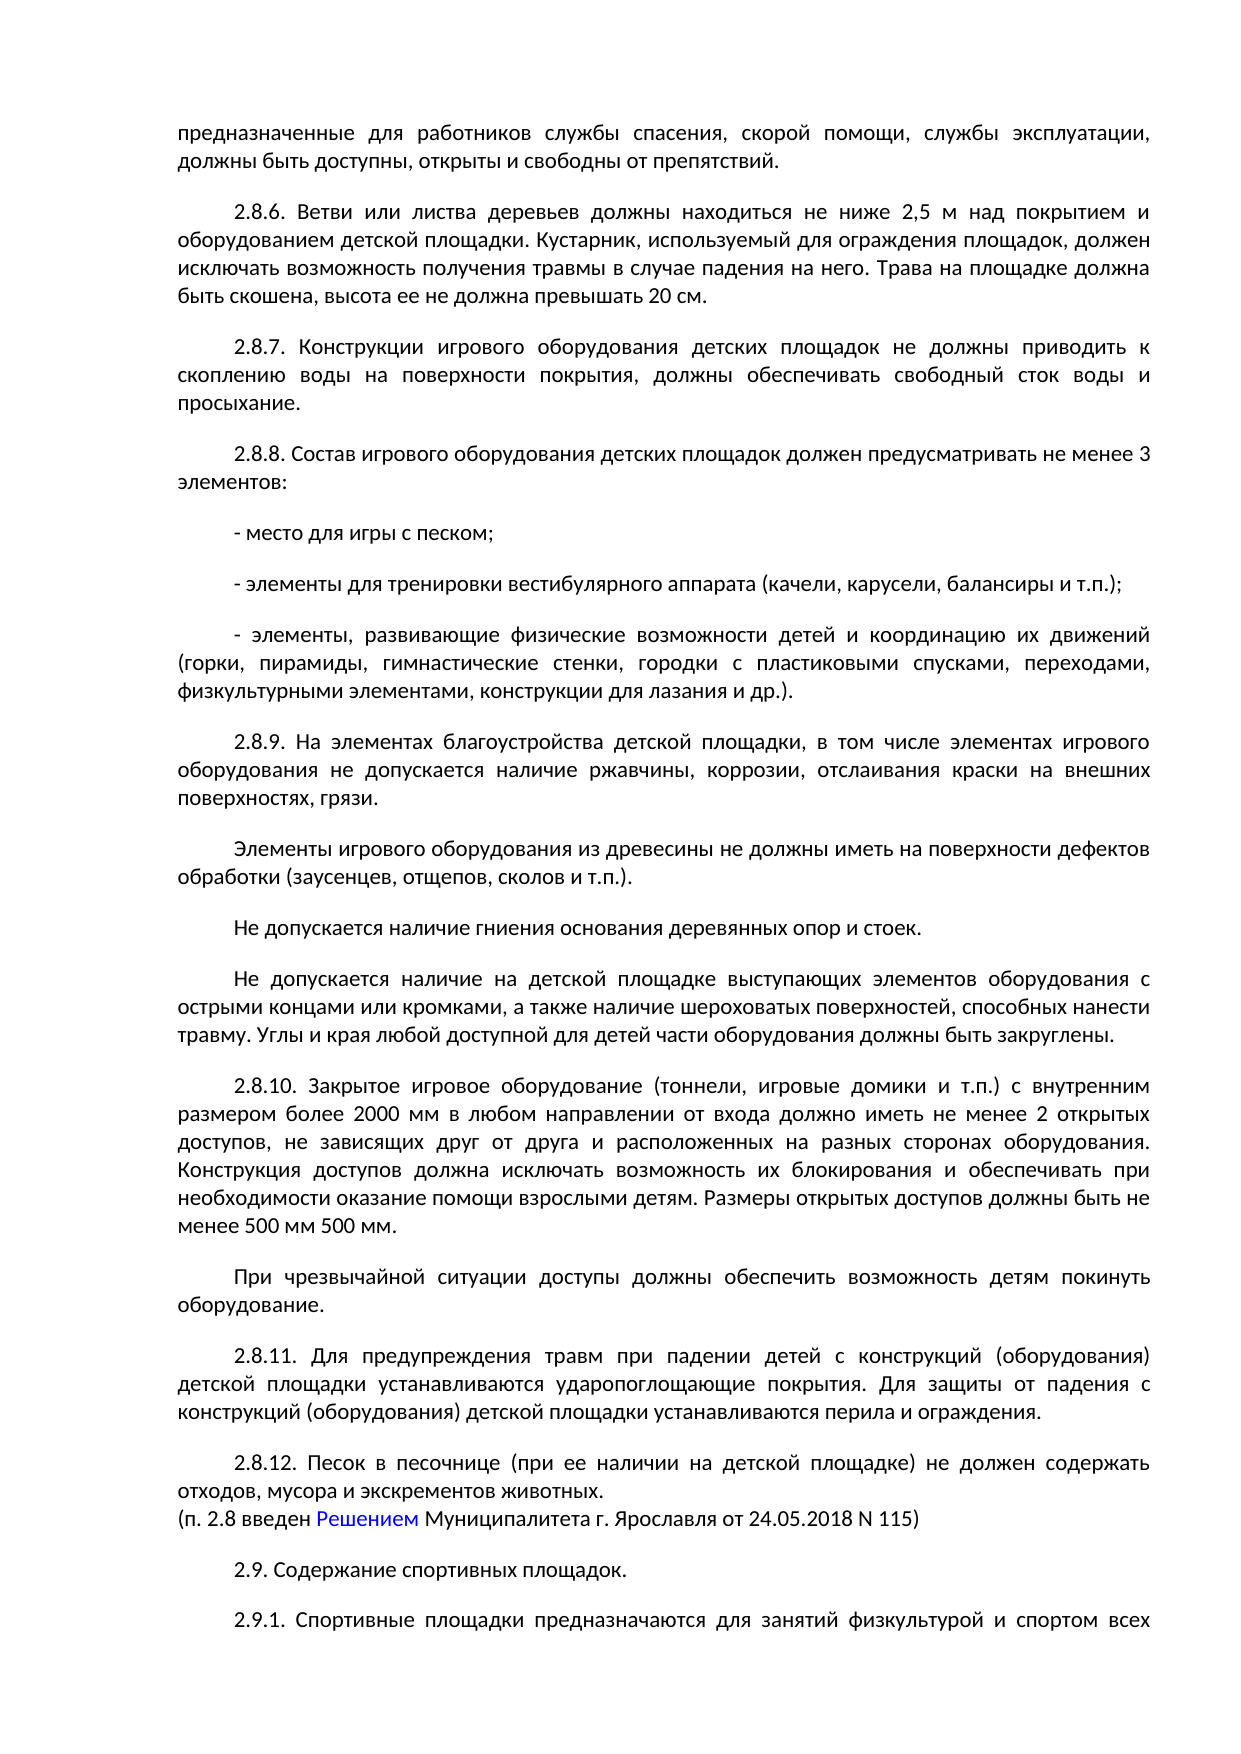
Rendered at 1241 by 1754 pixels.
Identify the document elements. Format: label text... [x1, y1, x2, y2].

text 2.9. Содержание спортивных площадок. [177, 1555, 1152, 1583]
text Не допускается наличие гниения основания деревянных опор и стоек. [177, 913, 1152, 941]
text 2.8.12. Песок в песочнице (при ее наличии на детской площадке) не должен содержать отходов, мусора и экскрементов животных. [177, 1448, 1152, 1504]
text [177, 1606, 1152, 1634]
text - место для игры с песком; [177, 518, 1152, 546]
text 2.8.11. Для предупреждения травм при падении детей с конструкций (оборудования) детской площадки устанавливаются ударопоглощающие покрытия. Для защиты от падения с конструкций (оборудования) детской площадки устанавливаются перила и ограждения. [177, 1341, 1152, 1425]
text Не допускается наличие на детской площадке выступающих элементов оборудования с острыми концами или кромками, а также наличие шероховатых поверхностей, способных нанести травму. Углы и края любой доступной для детей части оборудования должны быть закруглены. [177, 964, 1152, 1048]
text (п. 2.8 введен Решением Муниципалитета г. Ярославля от 24.05.2018 N 115) [177, 1504, 1152, 1532]
text При чрезвычайной ситуации доступы должны обеспечить возможность детям покинуть оборудование. [177, 1262, 1152, 1318]
text 2.8.10. Закрытое игровое оборудование (тоннели, игровые домики и т.п.) с внутренним размером более 2000 мм в любом направлении от входа должно иметь не менее 2 открытых доступов, не зависящих друг от друга и расположенных на разных сторонах оборудования. Конструкция доступов должна исключать возможность их блокирования и обеспечивать при необходимости оказание помощи взрослыми детям. Размеры открытых доступов должны быть не менее 500 мм 500 мм. [177, 1071, 1152, 1239]
text 2.8.8. Состав игрового оборудования детских площадок должен предусматривать не менее 3 элементов: [177, 439, 1152, 495]
text 2.8.9. На элементах благоустройства детской площадки, в том числе элементах игрового оборудования не допускается наличие ржавчины, коррозии, отслаивания краски на внешних поверхностях, грязи. [177, 727, 1152, 811]
text - элементы, развивающие физические возможности детей и координацию их движений (горки, пирамиды, гимнастические стенки, городки с пластиковыми спусками, переходами, физкультурными элементами, конструкции для лазания и др.). [177, 620, 1152, 704]
text Элементы игрового оборудования из древесины не должны иметь на поверхности дефектов обработки (заусенцев, отщепов, сколов и т.п.). [177, 834, 1152, 890]
text 2.8.7. Конструкции игрового оборудования детских площадок не должны приводить к скоплению воды на поверхности покрытия, должны обеспечивать свободный сток воды и просыхание. [177, 332, 1152, 416]
text - элементы для тренировки вестибулярного аппарата (качели, карусели, балансиры и т.п.); [177, 569, 1152, 597]
text 2.8.6. Ветви или листва деревьев должны находиться не ниже 2,5 м над покрытием и оборудованием детской площадки. Кустарник, используемый для ограждения площадок, должен исключать возможность получения травмы в случае падения на него. Трава на площадке должна быть скошена, высота ее не должна превышать 20 см. [177, 197, 1152, 309]
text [177, 118, 1152, 174]
